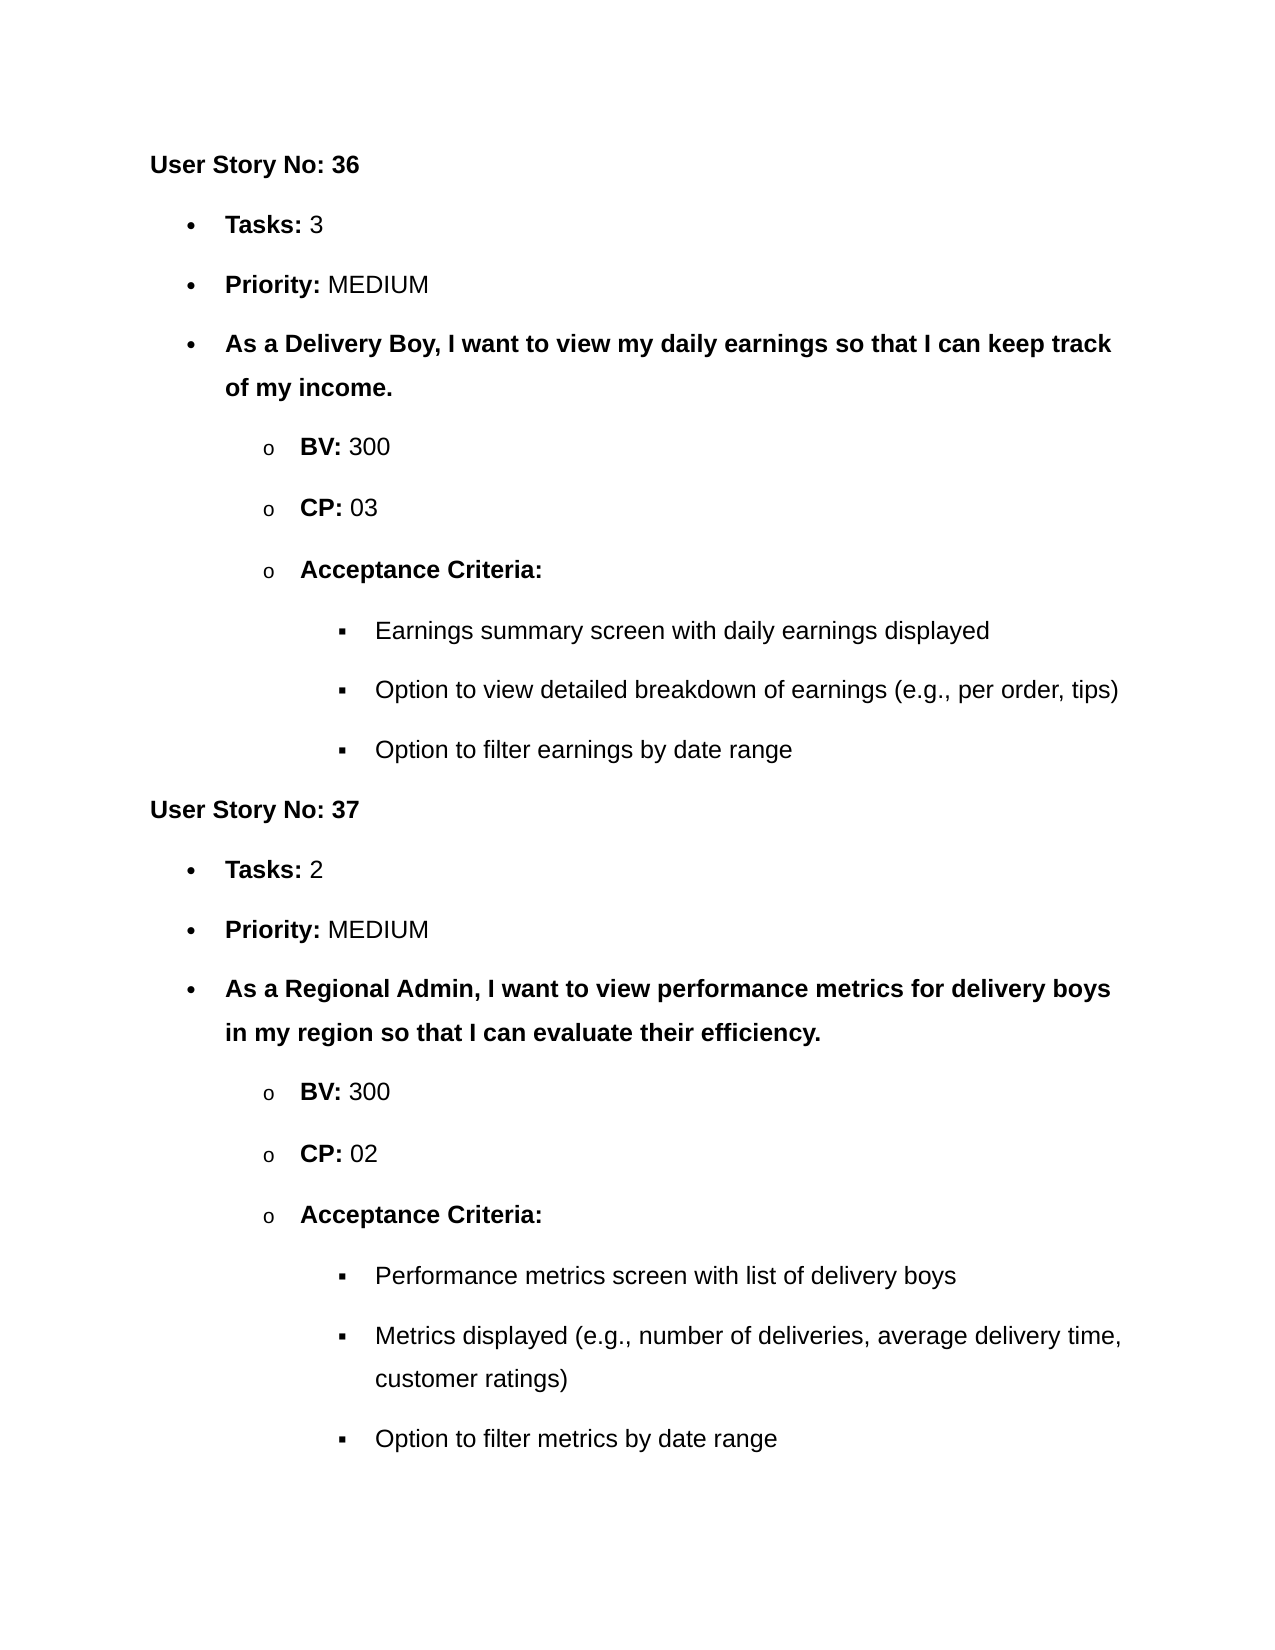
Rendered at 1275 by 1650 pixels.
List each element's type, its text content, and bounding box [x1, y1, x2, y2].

list CP: 03 [262, 493, 1125, 523]
list Acceptance Criteria: [262, 554, 1125, 584]
list Option to filter earnings by date range [337, 735, 1125, 764]
list Metrics displayed (e.g., number of deliveries, average delivery time, customer ratings) [337, 1321, 1125, 1392]
list Option to view detailed breakdown of earnings (e.g., per order, tips) [337, 676, 1125, 704]
text User Story No: 37 [150, 795, 1125, 824]
text User Story No: 36 [150, 150, 1125, 179]
list As a Regional Admin, I want to view performance metrics for delivery boys in my region so that I can evaluate their efficiency. [187, 974, 1125, 1046]
list As a Delivery Boy, I want to view my daily earnings so that I can keep track of my income. [187, 329, 1125, 401]
list Priority: MEDIUM [187, 269, 1125, 298]
list Earnings summary screen with daily earnings displayed [337, 616, 1125, 644]
list Option to filter metrics by date range [337, 1423, 1125, 1452]
list Tasks: 3 [187, 210, 1125, 238]
list BV: 300 [262, 432, 1125, 462]
list Performance metrics screen with list of delivery boys [337, 1261, 1125, 1289]
list Tasks: 2 [187, 855, 1125, 884]
list BV: 300 [262, 1077, 1125, 1107]
list Acceptance Criteria: [262, 1200, 1125, 1229]
list Priority: MEDIUM [187, 915, 1125, 943]
list CP: 02 [262, 1138, 1125, 1168]
